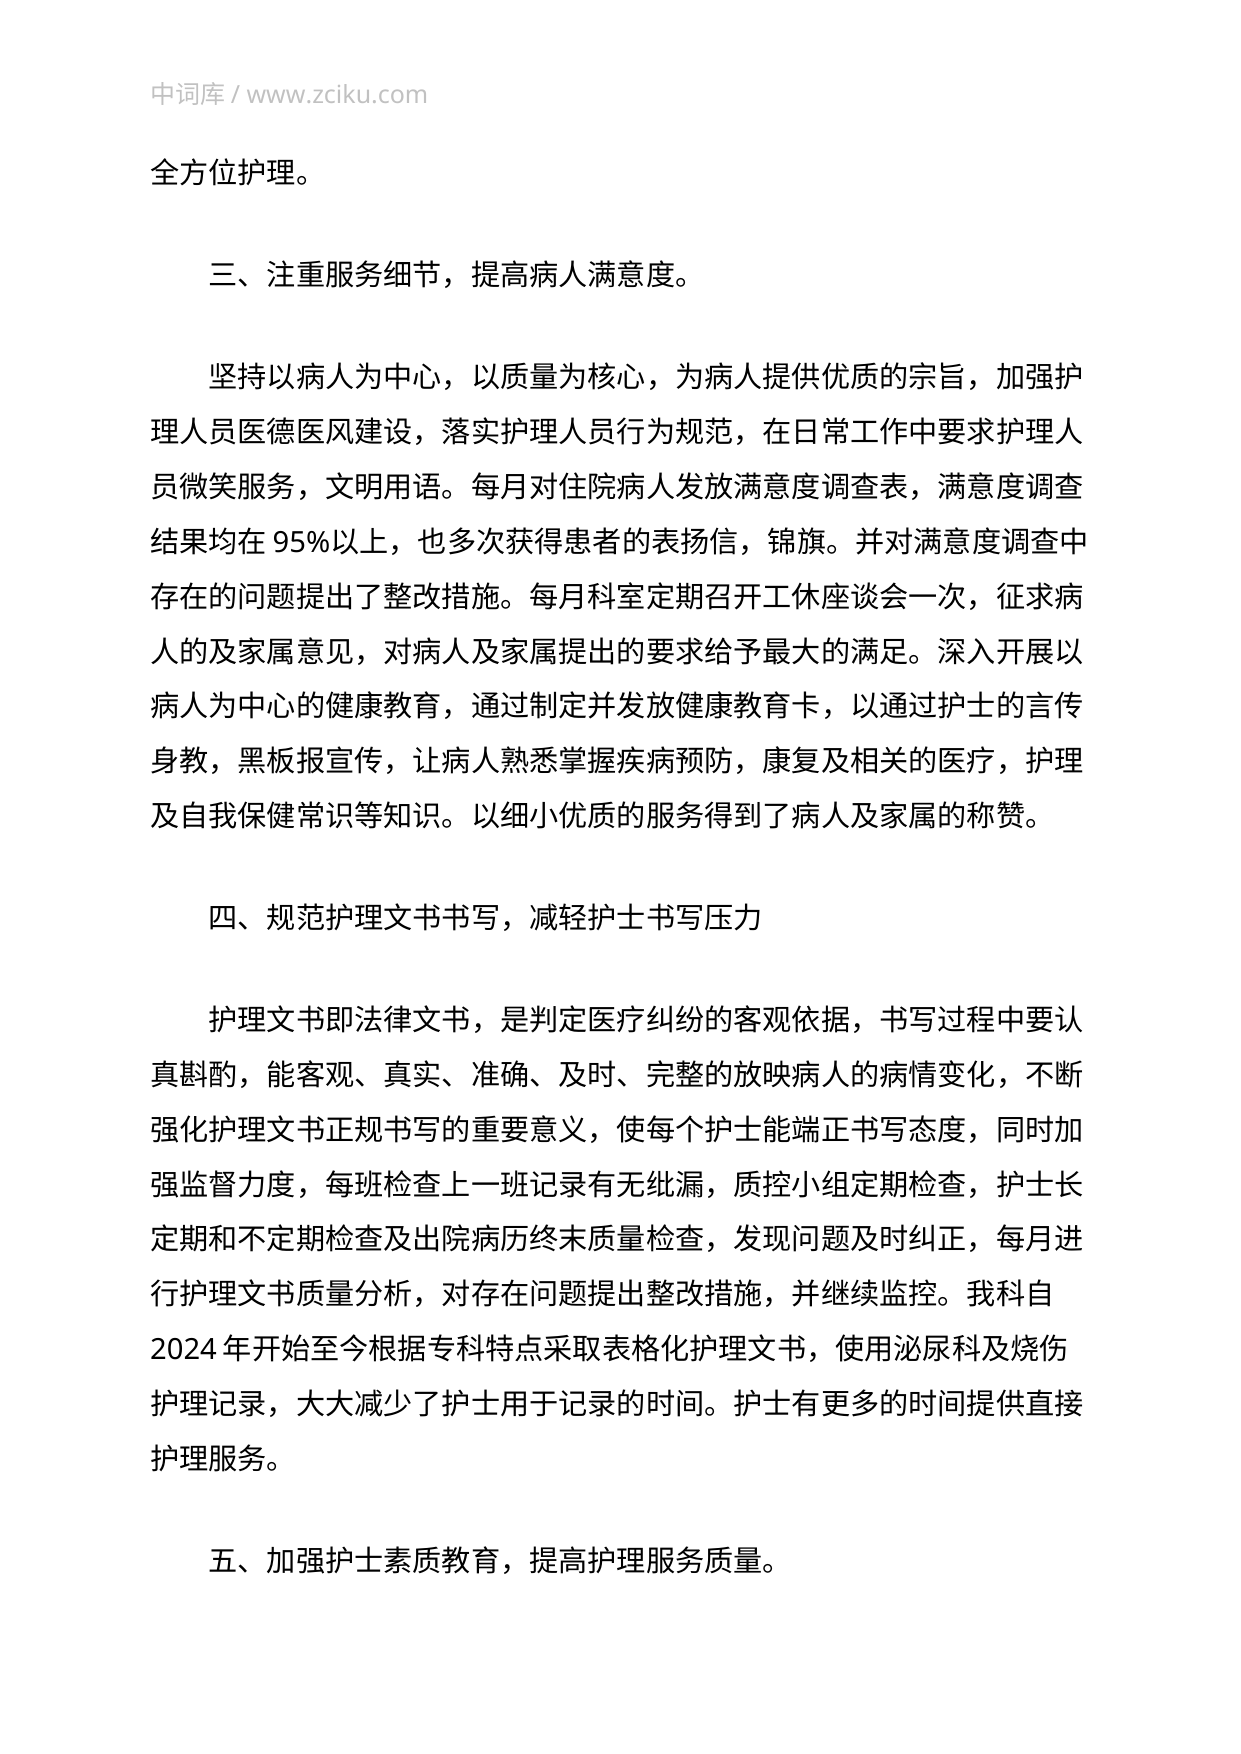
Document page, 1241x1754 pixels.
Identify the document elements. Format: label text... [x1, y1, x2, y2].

text 五、加强护士素质教育，提高护理服务质量。 [150, 1537, 1090, 1580]
text 坚持以病人为中心，以质量为核心，为病人提供优质的宗旨，加强护理人员医德医风建设，落实护理人员行为规范，在日常工作中要求护理人员微笑服务，文明用语。每月对住院病人发放满意度调查表，满意度调查结果均在95%以上，也多次获得患者的表扬信，锦旗。并对满意度调查中存在的问题提出了整改措施。每月科室定期召开工休座谈会一次，征求病人的及家属意见，对病人及家属提出的要求给予最大的满足。深入开展以病人为中心的健康教育，通过制定并发放健康教育卡，以通过护士的言传身教，黑板报宣传，让病人熟悉掌握疾病预防，康复及相关的医疗，护理及自我保健常识等知识。以细小优质的服务得到了病人及家属的称赞。 [150, 353, 1090, 835]
text 护理文书即法律文书，是判定医疗纠纷的客观依据，书写过程中要认真斟酌，能客观、真实、准确、及时、完整的放映病人的病情变化，不断强化护理文书正规书写的重要意义，使每个护士能端正书写态度，同时加强监督力度，每班检查上一班记录有无纰漏，质控小组定期检查，护士长定期和不定期检查及出院病历终末质量检查，发现问题及时纠正，每月进行护理文书质量分析，对存在问题提出整改措施，并继续监控。我科自2024年开始至今根据专科特点采取表格化护理文书，使用泌尿科及烧伤护理记录，大大减少了护士用于记录的时间。护士有更多的时间提供直接护理服务。 [150, 996, 1090, 1478]
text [150, 150, 1090, 192]
text 三、注重服务细节，提高病人满意度。 [150, 252, 1090, 294]
text 四、规范护理文书书写，减轻护士书写压力 [150, 894, 1090, 937]
